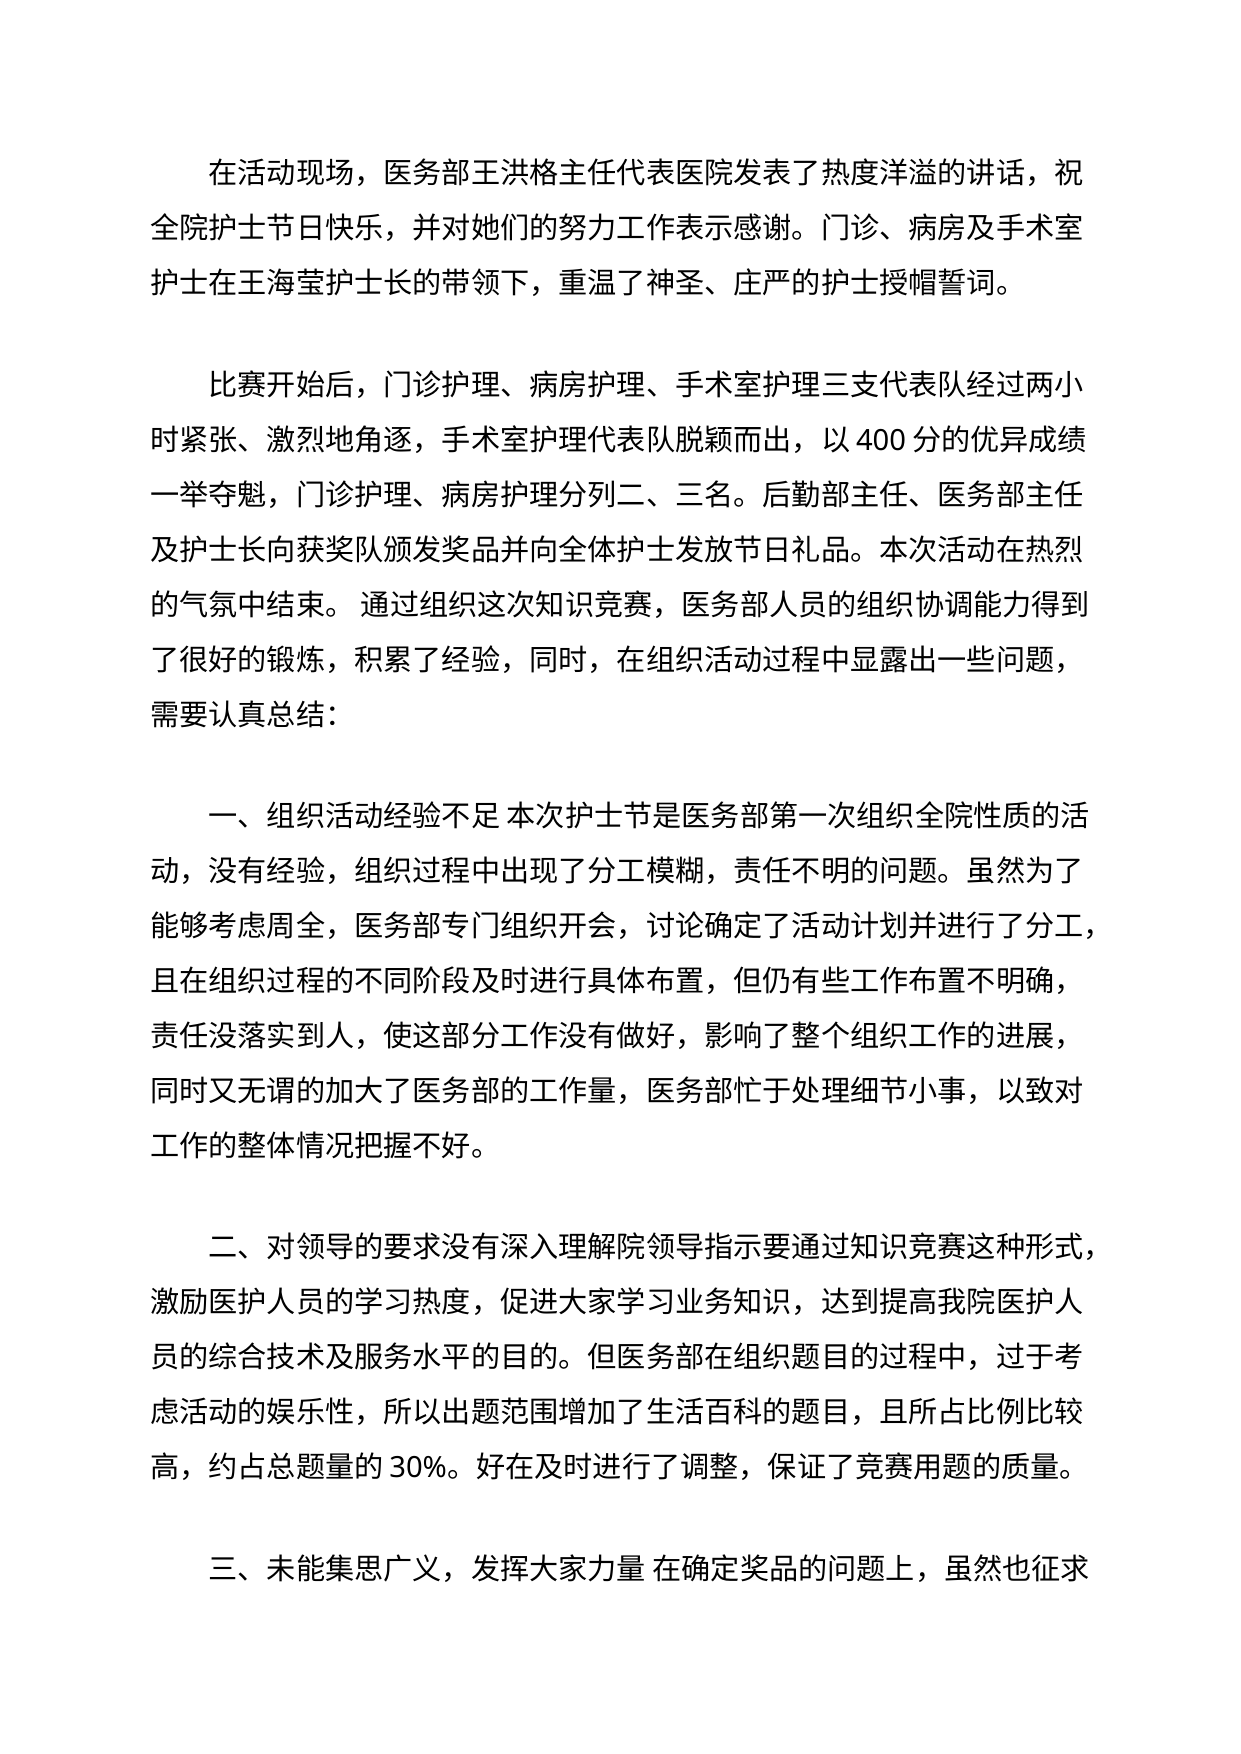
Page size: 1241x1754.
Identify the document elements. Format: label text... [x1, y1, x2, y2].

text 一、组织活动经验不足 本次护士节是医务部第一次组织全院性质的活动，没有经验，组织过程中出现了分工模糊，责任不明的问题。虽然为了能够考虑周全，医务部专门组织开会，讨论确定了活动计划并进行了分工，且在组织过程的不同阶段及时进行具体布置，但仍有些工作布置不明确，责任没落实到人，使这部分工作没有做好，影响了整个组织工作的进展，同时又无谓的加大了医务部的工作量，医务部忙于处理细节小事，以致对工作的整体情况把握不好。 [150, 793, 1090, 1164]
text 二、对领导的要求没有深入理解院领导指示要通过知识竞赛这种形式，激励医护人员的学习热度，促进大家学习业务知识，达到提高我院医护人员的综合技术及服务水平的目的。但医务部在组织题目的过程中，过于考虑活动的娱乐性，所以出题范围增加了生活百科的题目，且所占比例比较高，约占总题量的30%。好在及时进行了调整，保证了竞赛用题的质量。 [150, 1224, 1090, 1486]
text 比赛开始后，门诊护理、病房护理、手术室护理三支代表队经过两小时紧张、激烈地角逐，手术室护理代表队脱颖而出，以400分的优异成绩一举夺魁，门诊护理、病房护理分列二、三名。后勤部主任、医务部主任及护士长向获奖队颁发奖品并向全体护士发放节日礼品。本次活动在热烈的气氛中结束。 通过组织这次知识竞赛，医务部人员的组织协调能力得到了很好的锻炼，积累了经验，同时，在组织活动过程中显露出一些问题，需要认真总结： [150, 362, 1090, 733]
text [150, 1546, 1090, 1588]
text 在活动现场，医务部王洪格主任代表医院发表了热度洋溢的讲话，祝全院护士节日快乐，并对她们的努力工作表示感谢。门诊、病房及手术室护士在王海莹护士长的带领下，重温了神圣、庄严的护士授帽誓词。 [150, 150, 1090, 302]
